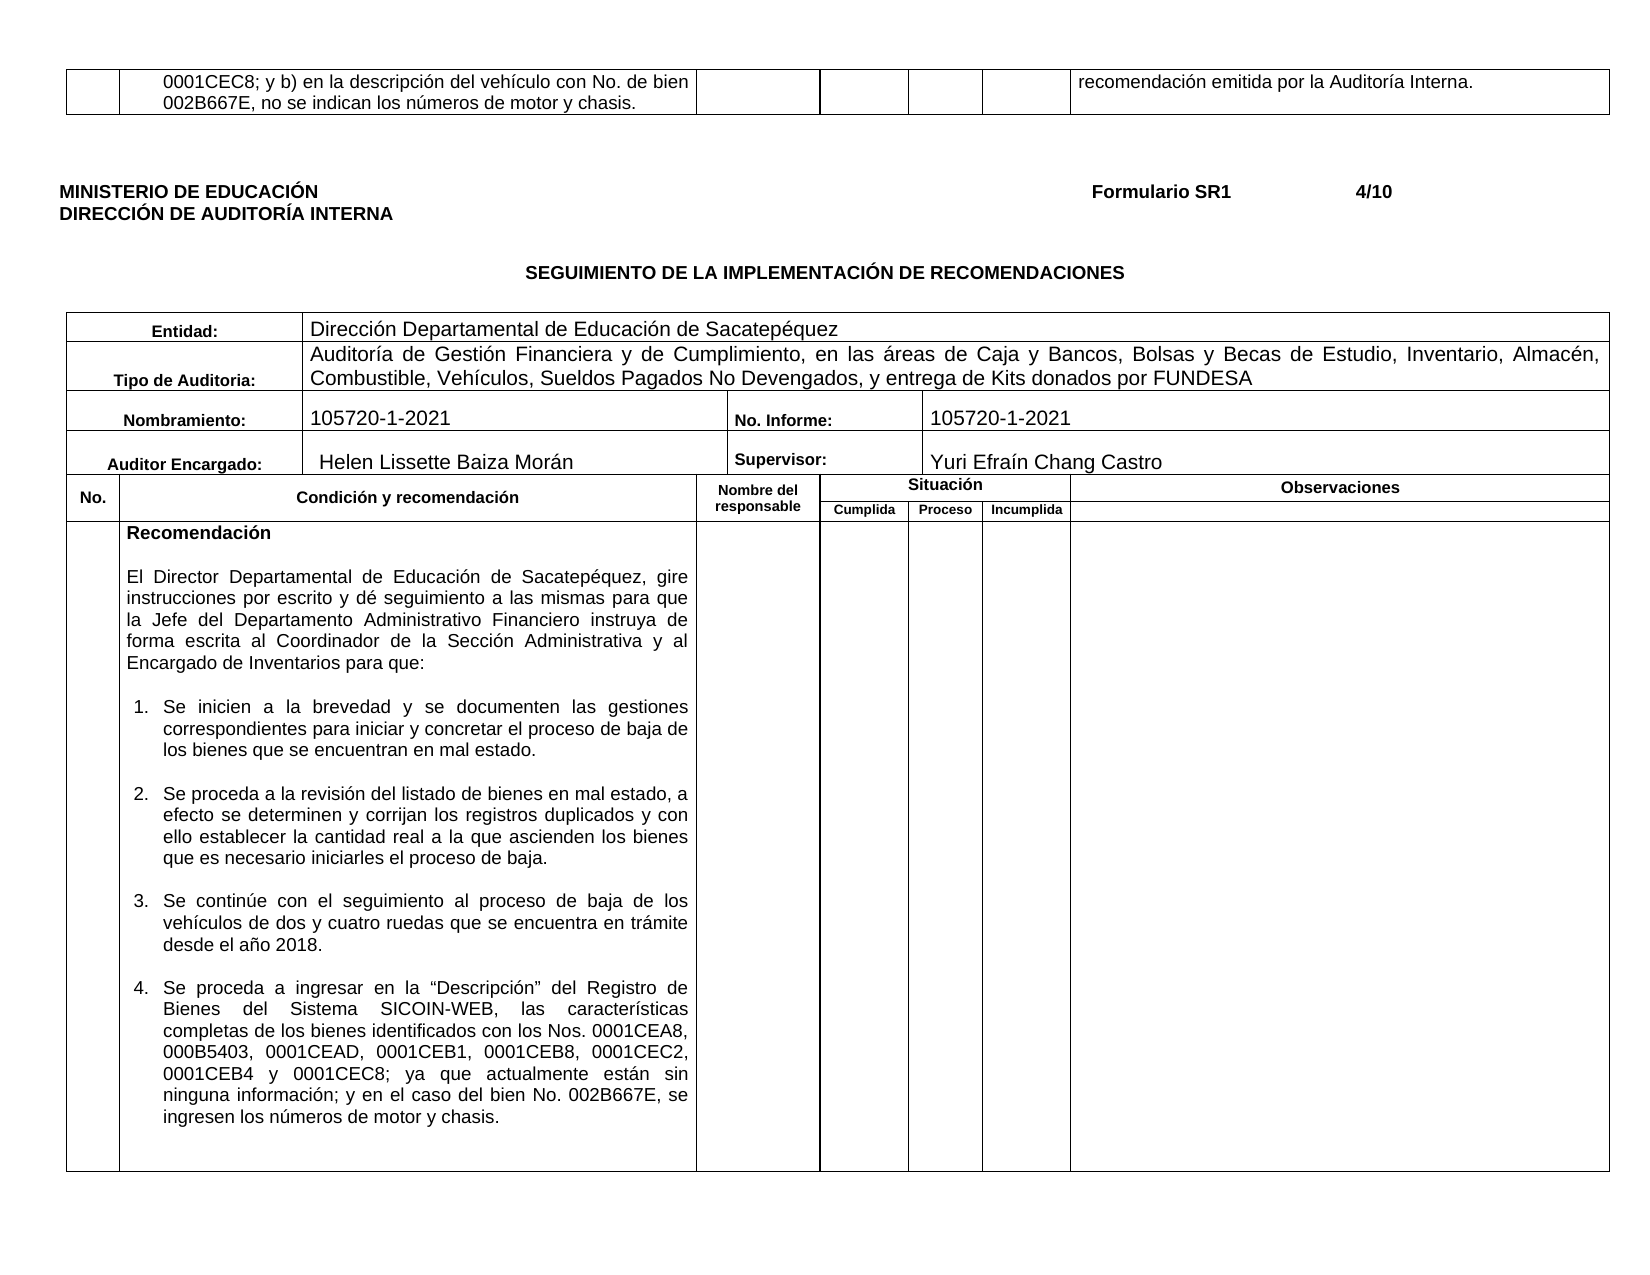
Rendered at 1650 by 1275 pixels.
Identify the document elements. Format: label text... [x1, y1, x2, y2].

table_cell Recomendación El Director Departamental de Educación de Sacatepéquez, gire instrucciones por escrito y dé seguimiento a las mismas para que la Jefe del Departamento Administrativo Financiero instruya de forma escrita al Coordinador de la Sección Administrativa y al Encargado de Inventarios para que: Se inicien a la brevedad y se documenten las gestiones correspondientes para iniciar y concretar el proceso de baja de los bienes que se encuentran en mal estado. Se proceda a la revisión del listado de bienes en mal estado, a efecto se determinen y corrijan los registros duplicados y con ello establecer la cantidad real a la que ascienden los bienes que es necesario iniciarles el proceso de baja. Se continúe con el seguimiento al proceso de baja de los vehículos de dos y cuatro ruedas que se encuentra en trámite desde el año 2018. Se proceda a ingresar en la “Descripción” del Registro de Bienes del Sistema SICOIN-WEB, las características completas de los bienes identificados con los Nos. 0001CEA8, 000B5403, 0001CEAD, 0001CEB1, 0001CEB8, 0001CEC2, 0001CEB4 y 0001CEC8; ya que actualmente están sin ninguna información; y en el caso del bien No. 002B667E, se ingresen los números de motor y chasis. [120, 522, 696, 1171]
table_cell [1071, 522, 1609, 1171]
table_cell Proceso [909, 502, 982, 521]
table_cell 105720-1-2021 [923, 391, 1609, 429]
table_cell Yuri Efraín Chang Castro [923, 431, 1609, 474]
table_cell 105720-1-2021 [303, 391, 727, 429]
table_cell Nombramiento: [67, 391, 302, 429]
text DIRECCIÓN DE AUDITORÍA INTERNA [59, 202, 1591, 224]
table_cell No. Informe: [728, 391, 922, 429]
table_cell Observaciones [1071, 475, 1609, 501]
table_header Entidad: [67, 313, 302, 341]
table_header Dirección Departamental de Educación de Sacatepéquez [303, 313, 1609, 341]
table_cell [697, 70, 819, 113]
table_cell [821, 522, 908, 1171]
table_cell [983, 70, 1070, 113]
table_cell [67, 522, 119, 1171]
table_cell Cumplida [821, 502, 908, 521]
text MINISTERIO DE EDUCACIÓN Formulario SR1 4/10 [59, 181, 1591, 202]
table_cell [821, 70, 908, 113]
table_cell Tipo de Auditoria: [67, 342, 302, 390]
table_cell Nombre del responsable [697, 475, 819, 521]
table_cell [909, 522, 982, 1171]
table_cell Supervisor: [728, 431, 922, 474]
table_cell [983, 522, 1070, 1171]
table_cell No. [67, 475, 119, 521]
table_cell [697, 522, 819, 1171]
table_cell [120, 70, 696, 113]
table_cell Auditor Encargado: [67, 431, 302, 474]
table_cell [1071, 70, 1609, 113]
table_cell Condición y recomendación [120, 475, 696, 521]
table_cell Situación [821, 475, 1070, 501]
table_cell Incumplida [983, 502, 1070, 521]
table_cell Auditoría de Gestión Financiera y de Cumplimiento, en las áreas de Caja y Bancos, Bolsas y Becas de Estudio, Inventario, Almacén, Combustible, Vehículos, Sueldos Pagados No Devengados, y entrega de Kits donados por FUNDESA [303, 342, 1609, 390]
table_cell 2 [67, 70, 119, 113]
table_cell [1071, 502, 1609, 521]
subtitle SEGUIMIENTO DE LA IMPLEMENTACIÓN DE RECOMENDACIONES [59, 262, 1591, 284]
table_cell Helen Lissette Baiza Morán [303, 431, 727, 474]
table_cell X [909, 70, 982, 113]
